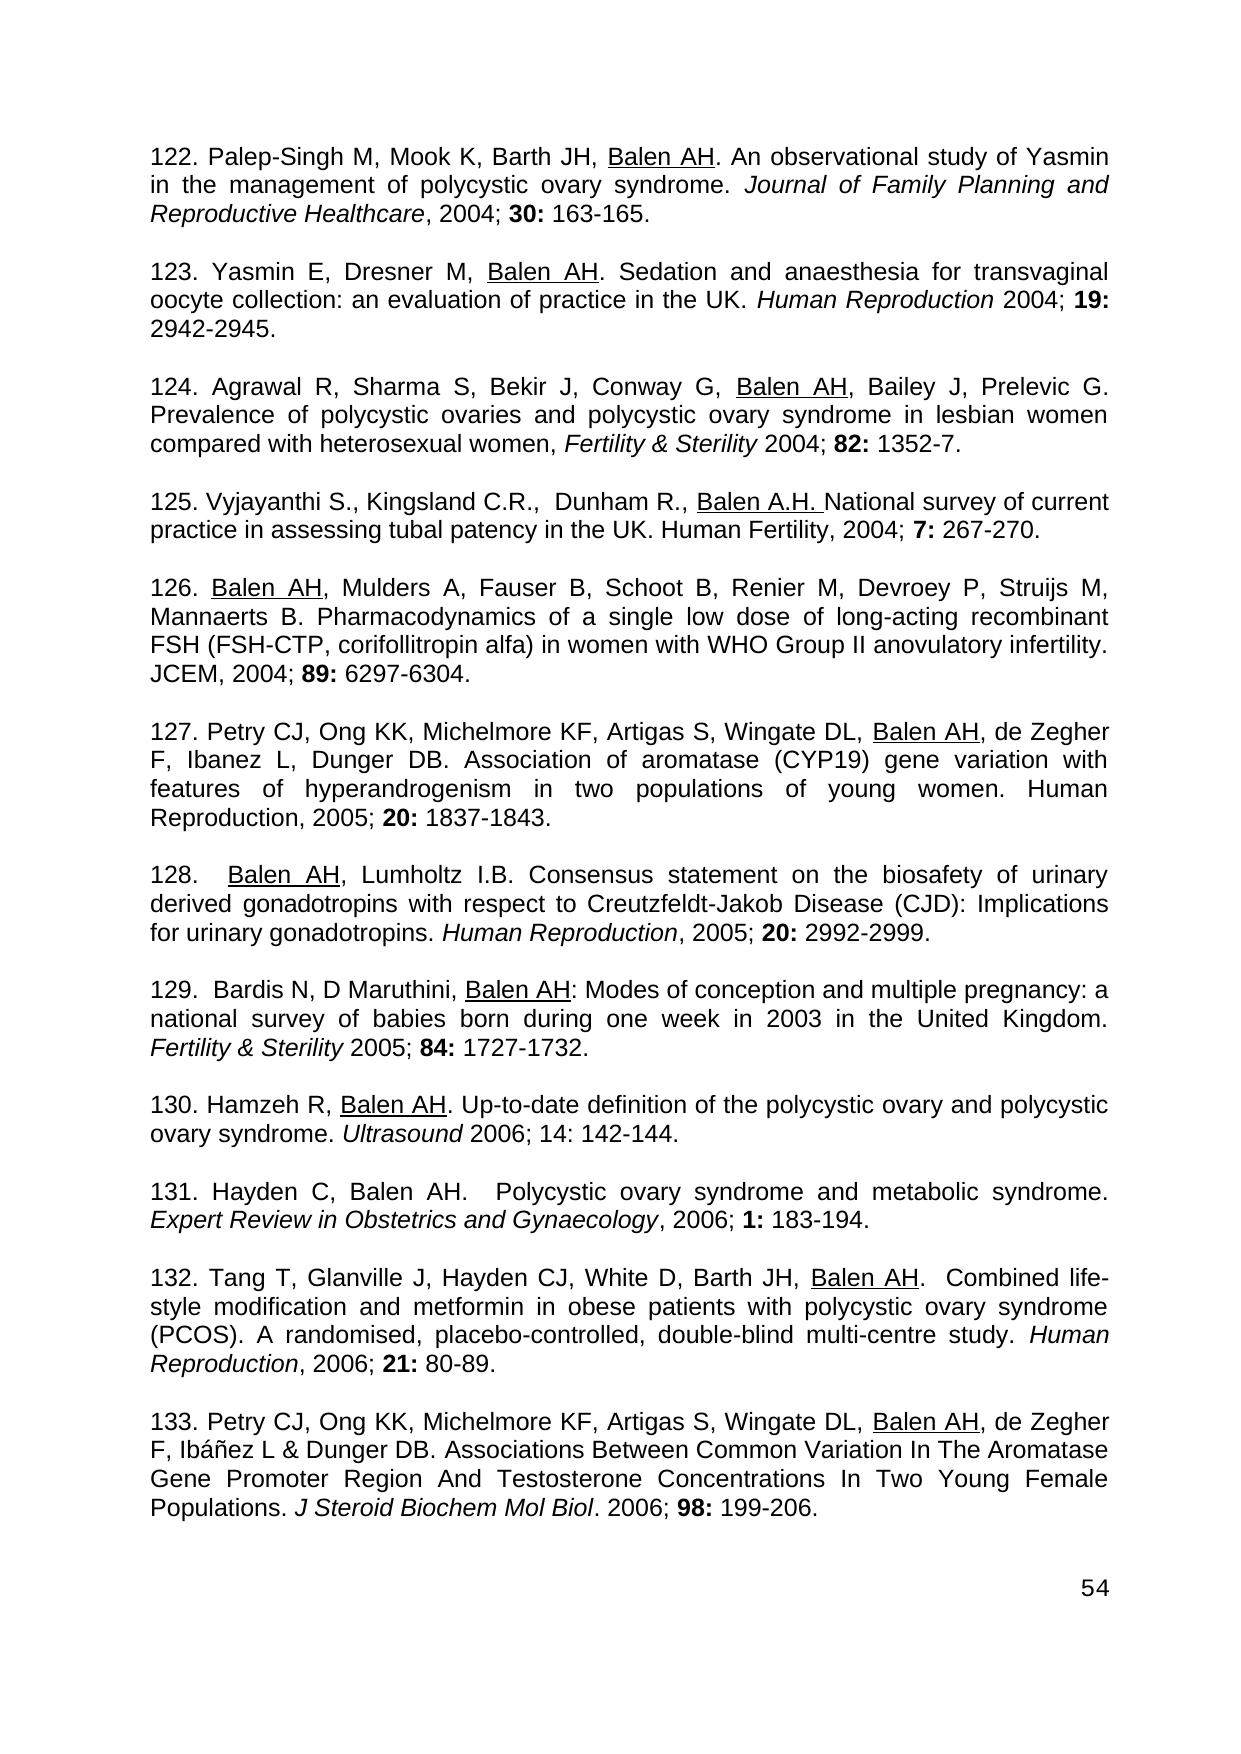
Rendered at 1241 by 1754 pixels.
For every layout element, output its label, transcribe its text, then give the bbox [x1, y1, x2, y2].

text 132. Tang T, Glanville J, Hayden CJ, White D, Barth JH, Balen AH. Combined life-style modification and metformin in obese patients with polycystic ovary syndrome (PCOS). A randomised, placebo-controlled, double-blind multi-centre study. Human Reproduction, 2006; 21: 80-89. [150, 1263, 1110, 1378]
text 130. Hamzeh R, Balen AH. Up-to-date definition of the polycystic ovary and polycystic ovary syndrome. Ultrasound 2006; 14: 142-144. [150, 1091, 1110, 1148]
text 123. Yasmin E, Dresner M, Balen AH. Sedation and anaesthesia for transvaginal oocyte collection: an evaluation of practice in the UK. Human Reproduction 2004; 19: 2942-2945. [150, 257, 1110, 343]
text 127. Petry CJ, Ong KK, Michelmore KF, Artigas S, Wingate DL, Balen AH, de Zegher F, Ibanez L, Dunger DB. Association of aromatase (CYP19) gene variation with features of hyperandrogenism in two populations of young women. Human Reproduction, 2005; 20: 1837-1843. [150, 717, 1110, 832]
text 126. Balen AH, Mulders A, Fauser B, Schoot B, Renier M, Devroey P, Struijs M, Mannaerts B. Pharmacodynamics of a single low dose of long-acting recombinant FSH (FSH-CTP, corifollitropin alfa) in women with WHO Group II anovulatory infertility. JCEM, 2004; 89: 6297-6304. [150, 573, 1110, 688]
text 133. Petry CJ, Ong KK, Michelmore KF, Artigas S, Wingate DL, Balen AH, de Zegher F, Ibáñez L & Dunger DB. Associations Between Common Variation In The Aromatase Gene Promoter Region And Testosterone Concentrations In Two Young Female Populations. J Steroid Biochem Mol Biol. 2006; 98: 199-206. [150, 1407, 1110, 1522]
text 131. Hayden C, Balen AH. Polycystic ovary syndrome and metabolic syndrome. Expert Review in Obstetrics and Gynaecology, 2006; 1: 183-194. [150, 1177, 1110, 1234]
text 124. Agrawal R, Sharma S, Bekir J, Conway G, Balen AH, Bailey J, Prelevic G. Prevalence of polycystic ovaries and polycystic ovary syndrome in lesbian women compared with heterosexual women, Fertility & Sterility 2004; 82: 1352-7. [150, 372, 1110, 458]
subtitle 125. Vyjayanthi S., Kingsland C.R., Dunham R., Balen A.H. National survey of current practice in assessing tubal patency in the UK. Human Fertility, 2004; 7: 267-270. [150, 487, 1110, 544]
text 128. Balen AH, Lumholtz I.B. Consensus statement on the biosafety of urinary derived gonadotropins with respect to Creutzfeldt-Jakob Disease (CJD): Implications for urinary gonadotropins. Human Reproduction, 2005; 20: 2992-2999. [150, 861, 1110, 947]
text 122. Palep-Singh M, Mook K, Barth JH, Balen AH. An observational study of Yasmin in the management of polycystic ovary syndrome. Journal of Family Planning and Reproductive Healthcare, 2004; 30: 163-165. [150, 142, 1110, 228]
text 129. Bardis N, D Maruthini, Balen AH: Modes of conception and multiple pregnancy: a national survey of babies born during one week in 2003 in the United Kingdom. Fertility & Sterility 2005; 84: 1727-1732. [150, 976, 1110, 1062]
